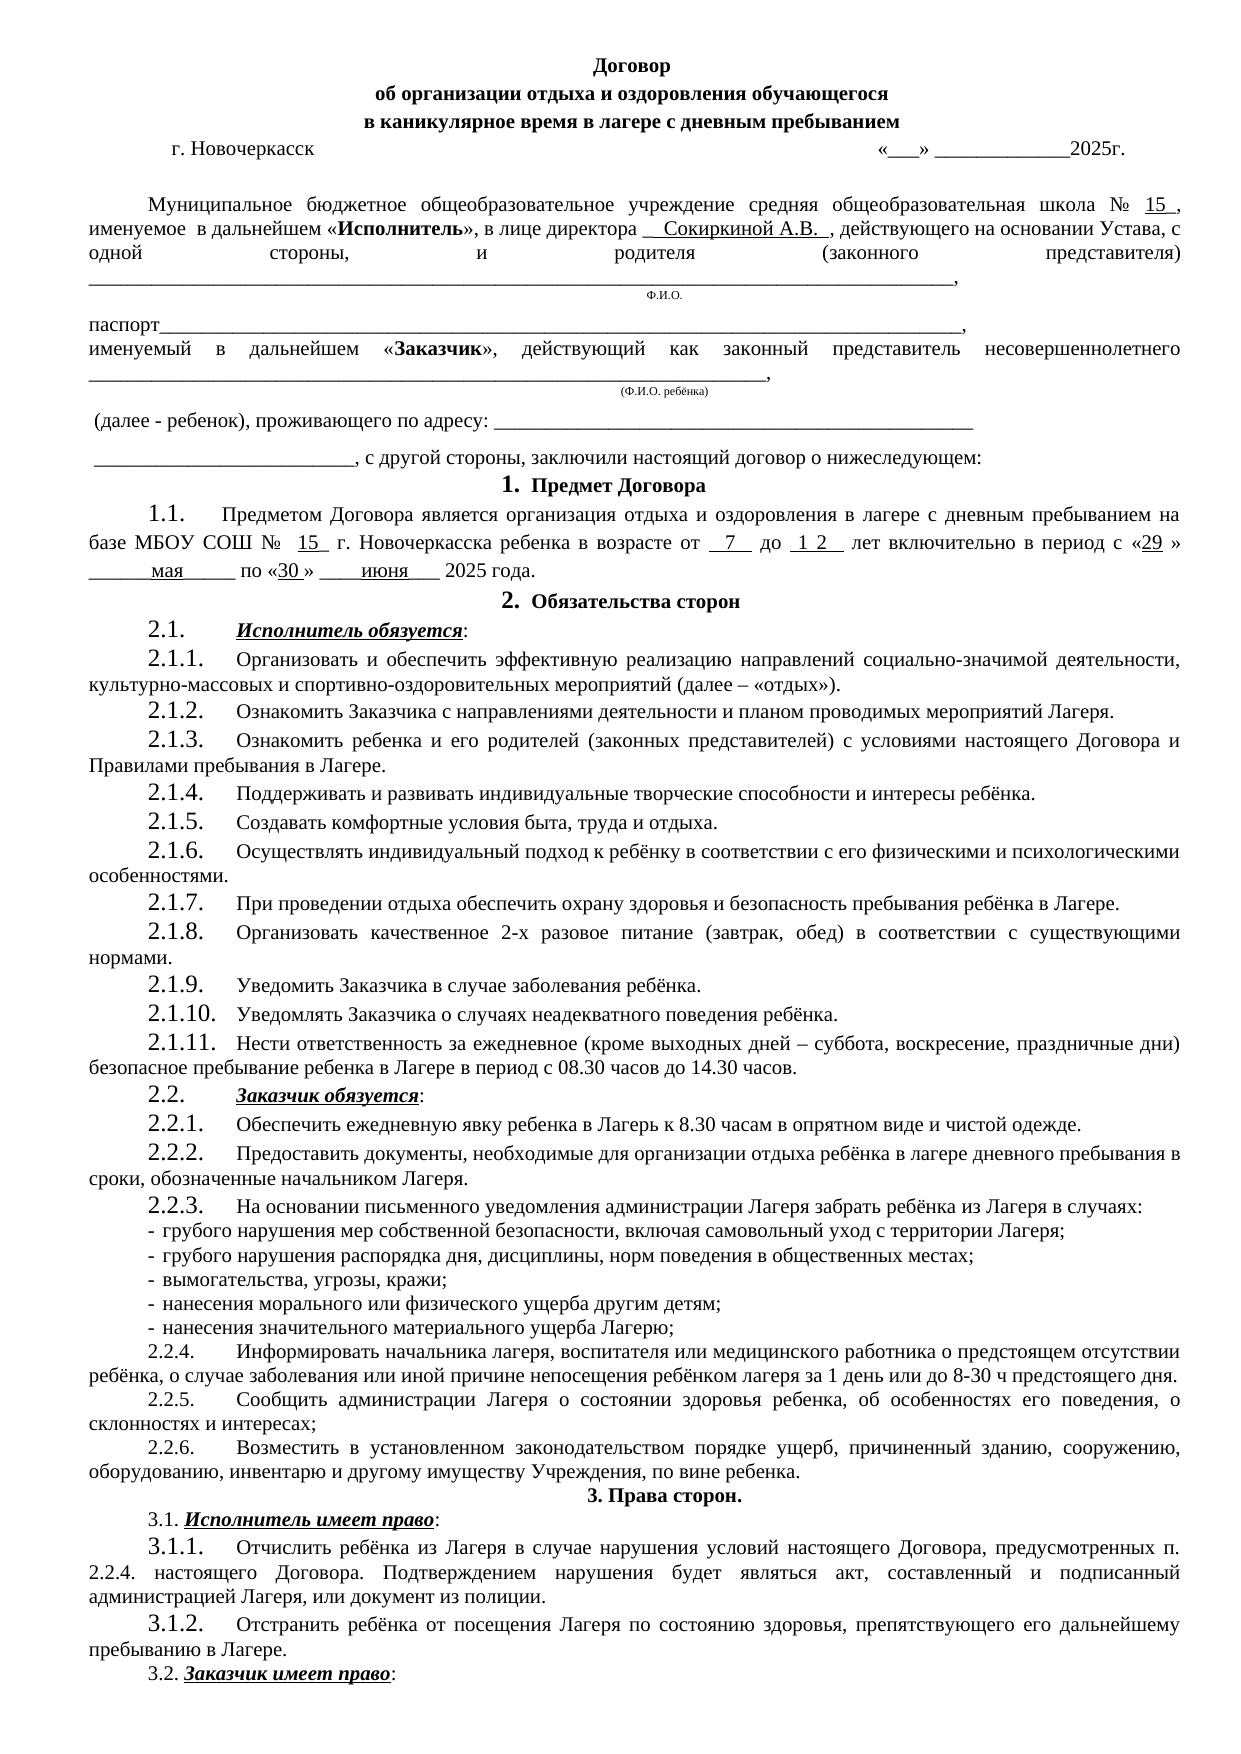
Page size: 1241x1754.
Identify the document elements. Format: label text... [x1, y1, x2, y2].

text _________________________, с другой стороны, заключили настоящий договор о нижеследующем: [89, 445, 1181, 469]
list Организовать качественное 2-х разовое питание (завтрак, обед) в соответствии с существующими нормами. [89, 916, 1181, 969]
text паспорт_____________________________________________________________________________, [89, 312, 1181, 336]
list Поддерживать и развивать индивидуальные творческие способности и интересы ребёнка. [89, 777, 1181, 806]
text Муниципальное бюджетное общеобразовательное учреждение средняя общеобразовательная школа № 15_, именуемое в дальнейшем «Исполнитель», в лице директора _ Сокиркиной А.В. , действующего на основании Устава, с одной стороны, и родителя (законного представителя) ___________________________________________________________________________________, [89, 192, 1181, 288]
text 3.2. Заказчик имеет право: [89, 1661, 1181, 1685]
list Предоставить документы, необходимые для организации отдыха ребёнка в лагере дневного пребывания в сроки, обозначенные начальником Лагеря. [89, 1137, 1181, 1190]
list Отстранить ребёнка от посещения Лагеря по состоянию здоровья, препятствующего его дальнейшему пребыванию в Лагере. [89, 1608, 1181, 1661]
list Уведомить Заказчика в случае заболевания ребёнка. [89, 969, 1181, 998]
text г. Новочеркасск «___» _____________2025г. [120, 136, 1177, 160]
list Предметом Договора является организация отдыха и оздоровления в лагере с дневным пребыванием на базе МБОУ СОШ № 15_ г. Новочеркасска ребенка в возрасте от 7 до 1 2 лет включительно в период с «29 » ______мая_____ по «30 » ____июня___ 2025 года. [89, 498, 1181, 582]
list нанесения морального или физического ущерба другим детям; [89, 1291, 1181, 1315]
list Исполнитель обязуется: [89, 614, 1181, 643]
list грубого нарушения распорядка дня, дисциплины, норм поведения в общественных местах; [89, 1242, 1181, 1267]
list вымогательства, угрозы, кражи; [89, 1267, 1181, 1291]
list Нести ответственность за ежедневное (кроме выходных дней – суббота, воскресение, праздничные дни) безопасное пребывание ребенка в Лагере в период с 08.30 часов до 14.30 часов. [89, 1027, 1181, 1079]
list Ознакомить ребенка и его родителей (законных представителей) с условиями настоящего Договора и Правилами пребывания в Лагере. [89, 724, 1181, 777]
list Заказчик обязуется: [89, 1079, 1181, 1108]
list При проведении отдыха обеспечить охрану здоровья и безопасность пребывания ребёнка в Лагере. [89, 887, 1181, 916]
text об организации отдыха и оздоровления обучающегося [88, 81, 1176, 105]
list Отчислить ребёнка из Лагеря в случае нарушения условий настоящего Договора, предусмотренных п. 2.2.4. настоящего Договора. Подтверждением нарушения будет являться акт, составленный и подписанный администрацией Лагеря, или документ из полиции. [89, 1531, 1181, 1608]
list нанесения значительного материального ущерба Лагерю; [89, 1315, 1181, 1339]
text именуемый в дальнейшем «Заказчик», действующий как законный представитель несовершеннолетнего _________________________________________________________________, [89, 336, 1181, 384]
list На основании письменного уведомления администрации Лагеря забрать ребёнка из Лагеря в случаях: [89, 1190, 1181, 1218]
text Договор [88, 53, 1176, 77]
list Организовать и обеспечить эффективную реализацию направлений социально-значимой деятельности, культурно-массовых и спортивно-оздоровительных мероприятий (далее – «отдых»). [89, 643, 1181, 696]
text 2.2.6. Возместить в установленном законодательством порядке ущерб, причиненный зданию, сооружению, оборудованию, инвентарю и другому имуществу Учреждения, по вине ребенка. [89, 1435, 1181, 1483]
list Обязательства сторон [501, 585, 1181, 614]
list Ознакомить Заказчика с направлениями деятельности и планом проводимых мероприятий Лагеря. [89, 696, 1181, 724]
list Осуществлять индивидуальный подход к ребёнку в соответствии с его физическими и психологическими особенностями. [89, 835, 1181, 887]
list грубого нарушения мер собственной безопасности, включая самовольный уход с территории Лагеря; [89, 1218, 1181, 1242]
list Создавать комфортные условия быта, труда и отдыха. [89, 806, 1181, 835]
text 2.2.4. Информировать начальника лагеря, воспитателя или медицинского работника о предстоящем отсутствии ребёнка, о случае заболевания или иной причине непосещения ребёнком лагеря за 1 день или до 8-30 ч предстоящего дня. [89, 1339, 1181, 1387]
list Уведомлять Заказчика о случаях неадекватного поведения ребёнка. [89, 998, 1181, 1027]
list Предмет Договора [501, 469, 1181, 498]
text Ф.И.О. [89, 288, 1181, 312]
text 2.2.5. Сообщить администрации Лагеря о состоянии здоровья ребенка, об особенностях его поведения, о склонностях и интересах; [89, 1387, 1181, 1435]
text в каникулярное время в лагере с дневным пребыванием [88, 108, 1176, 133]
text (далее - ребенок), проживающего по адресу: ______________________________________________ [89, 408, 1181, 432]
text 3.1. Исполнитель имеет право: [89, 1507, 1181, 1531]
list Обеспечить ежедневную явку ребенка в Лагерь к 8.30 часам в опрятном виде и чистой одежде. [89, 1108, 1181, 1137]
text (Ф.И.О. ребёнка) [89, 384, 1181, 408]
text 3. Права сторон. [89, 1483, 1181, 1507]
